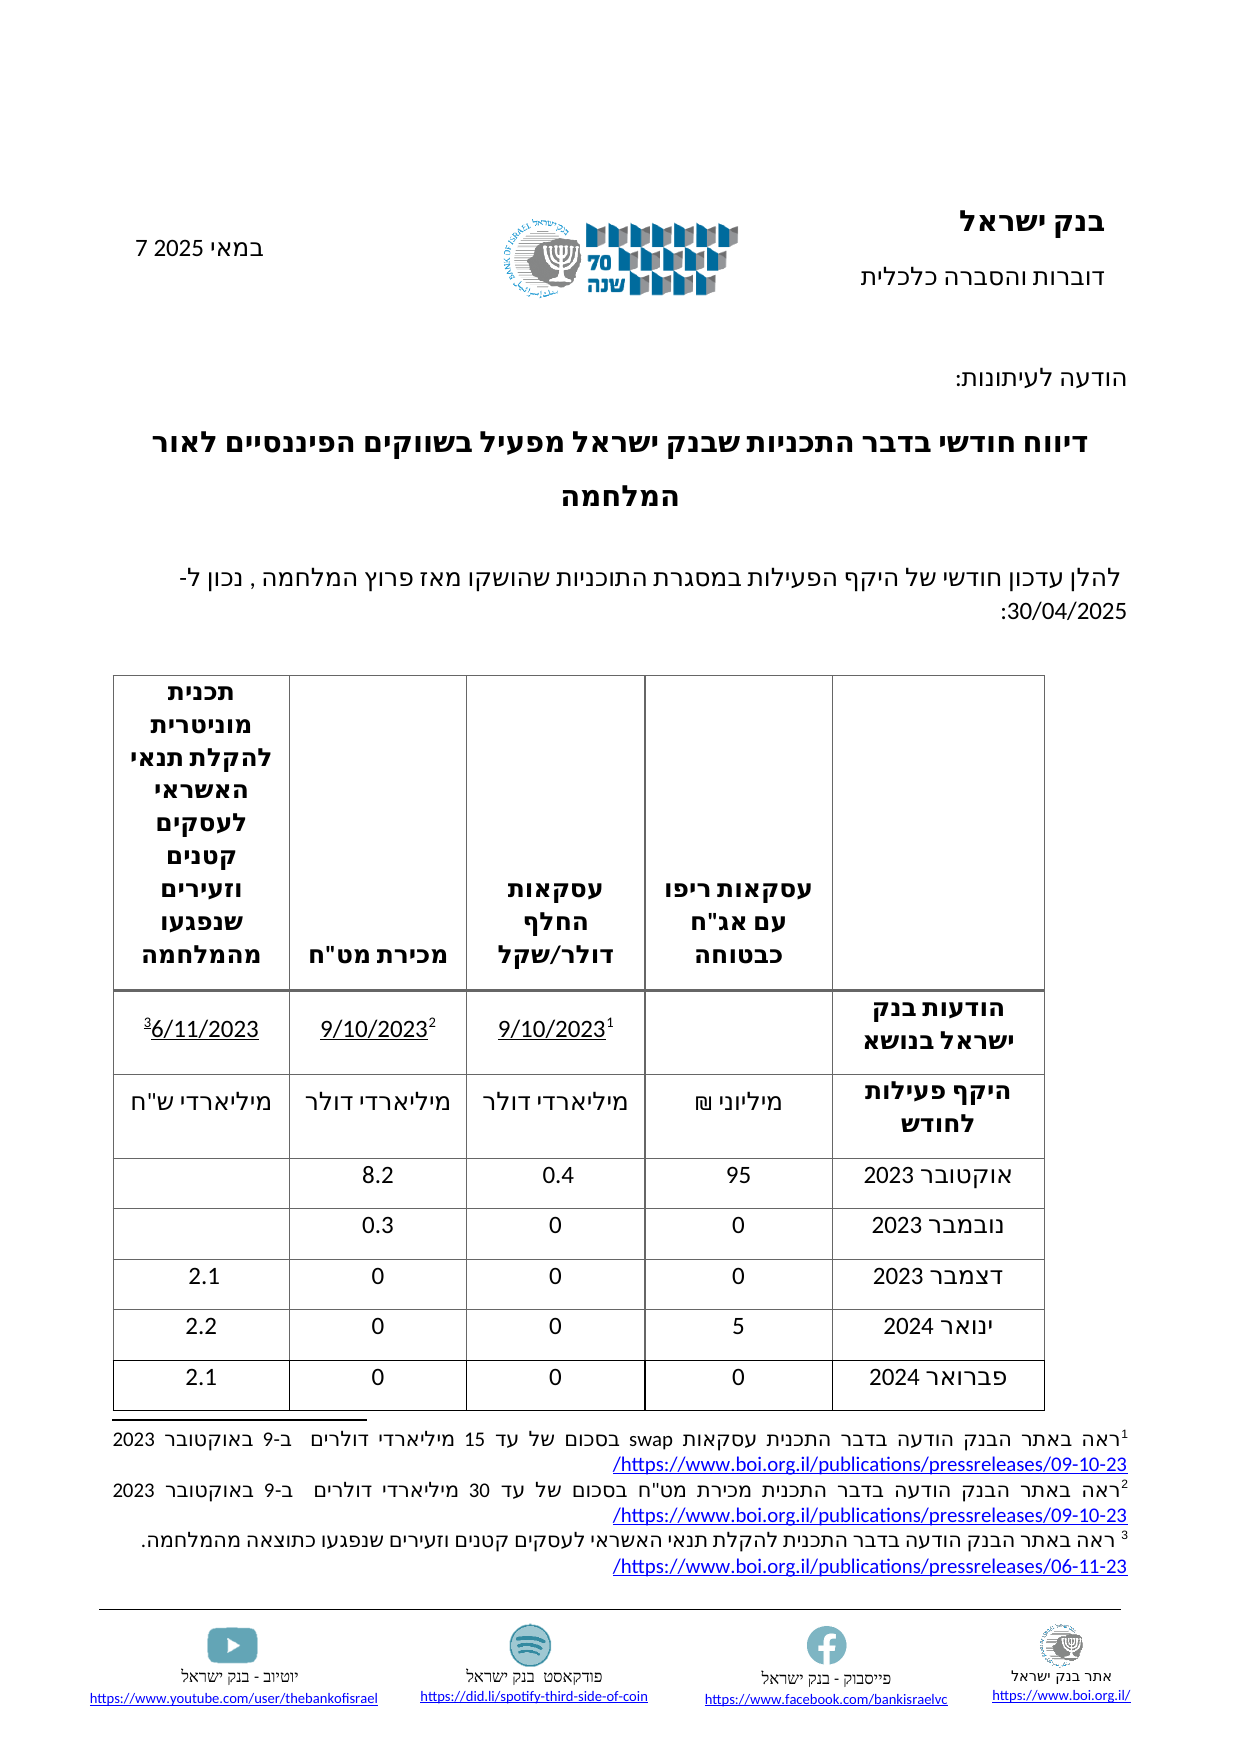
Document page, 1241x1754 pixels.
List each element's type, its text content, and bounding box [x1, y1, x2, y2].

table_cell אוקטובר 2023 [833, 1159, 1044, 1208]
table_cell 9/10/2023 [467, 992, 644, 1074]
table_cell 0 [646, 1361, 832, 1410]
table_header מכירת מט"ח [290, 676, 466, 989]
table_cell מיליארדי דולר [467, 1075, 644, 1158]
table_cell מיליוני ₪ [646, 1075, 832, 1158]
table_cell [114, 1159, 289, 1208]
table_cell 2.1 [114, 1260, 289, 1309]
table_cell 0 [646, 1260, 832, 1309]
table_cell 0 [646, 1209, 832, 1259]
table_cell 2.1 [114, 1361, 289, 1410]
text דיווח חודשי בדבר התכניות שבנק ישראל מפעיל בשווקים הפיננסיים לאור המלחמה [112, 424, 1128, 513]
table_cell 5 [646, 1310, 832, 1360]
table_cell מיליארדי ש"ח [114, 1075, 289, 1158]
text להלן עדכון חודשי של היקף הפעילות במסגרת התוכניות שהושקו מאז פרוץ המלחמה , נכון ל-30/04/2025: [112, 562, 1128, 625]
table_cell 9/10/2023 [290, 992, 466, 1074]
table_header תכנית מוניטרית להקלת תנאי האשראי לעסקים קטנים וזעירים שנפגעו מהמלחמה [114, 676, 289, 989]
table_header [833, 676, 1044, 989]
table_header עסקאות ריפו עם אג"ח כבטוחה [646, 676, 832, 989]
table_cell [114, 1209, 289, 1259]
table_cell פברואר 2024 [833, 1361, 1044, 1410]
table_cell היקף פעילות לחודש [833, 1075, 1044, 1158]
picture [1035, 1619, 1087, 1671]
table_cell 0 [290, 1260, 466, 1309]
table_cell 0.4 [467, 1159, 644, 1208]
table_cell 0 [467, 1209, 644, 1259]
table_cell דצמבר 2023 [833, 1260, 1044, 1309]
table_cell 0 [467, 1260, 644, 1309]
table_cell ינואר 2024 [833, 1310, 1044, 1360]
table_cell 2.2 [114, 1310, 289, 1360]
picture [497, 217, 745, 300]
table_cell 0 [290, 1361, 466, 1410]
table_cell 0 [290, 1310, 466, 1360]
table_cell 8.2 [290, 1159, 466, 1208]
table_header בנק ישראל דוברות והסברה כלכלית [768, 204, 1116, 312]
table_cell 6/11/2023 [114, 992, 289, 1074]
table_header עסקאות החלף דולר/שקל [467, 676, 644, 989]
table_cell הודעות בנק ישראל בנושא [833, 992, 1044, 1074]
table_cell [646, 992, 832, 1074]
table_cell 0 [467, 1361, 644, 1410]
table_cell נובמבר 2023 [833, 1209, 1044, 1259]
table_cell מיליארדי דולר [290, 1075, 466, 1158]
table_cell 0 [467, 1310, 644, 1360]
table_header [498, 204, 768, 312]
table_header 7 במאי 2025 [124, 204, 498, 312]
table_cell 95 [646, 1159, 832, 1208]
text הודעה לעיתונות: [112, 362, 1128, 393]
table_cell 0.3 [290, 1209, 466, 1259]
